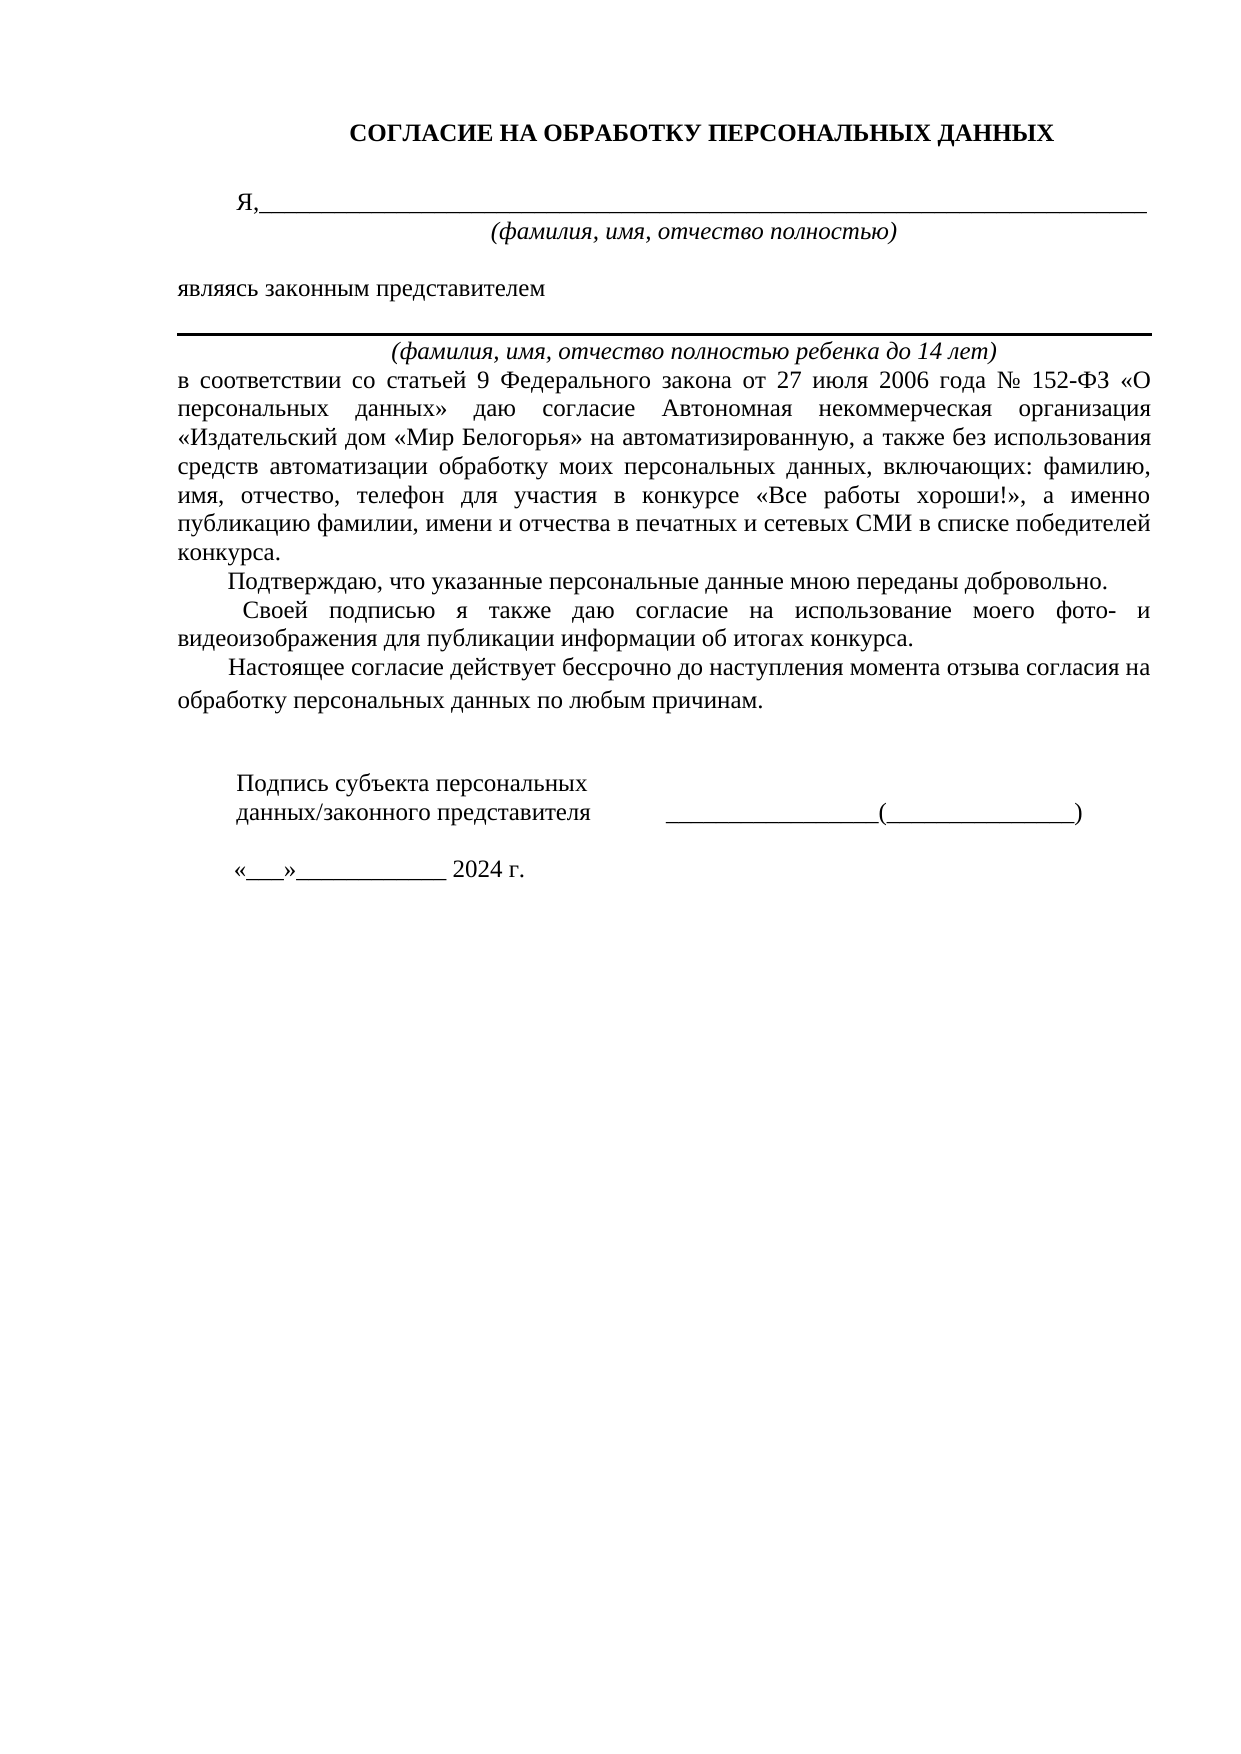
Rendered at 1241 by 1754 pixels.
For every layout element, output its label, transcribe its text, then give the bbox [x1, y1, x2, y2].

text Подпись субъекта персональных [177, 768, 1152, 797]
text (фамилия, имя, отчество полностью ребенка до 14 лет) [177, 336, 1152, 365]
text являясь законным представителем [177, 273, 1152, 302]
text Я,_______________________________________________________________________ [177, 187, 1152, 216]
text Своей подписью я также даю согласие на использование моего фото- и видеоизображения для публикации информации об итогах конкурса. [177, 595, 1152, 652]
text данных/законного представителя _________________(_______________) [177, 797, 1152, 825]
text (фамилия, имя, отчество полностью) [177, 216, 1152, 244]
text Настоящее согласие действует бессрочно до наступления момента отзыва согласия на обработку персональных данных по любым причинам. [177, 652, 1152, 714]
text «___»____________ 2024 г. [177, 854, 1152, 883]
text Подтверждаю, что указанные персональные данные мною переданы добровольно. [177, 566, 1152, 595]
text СОГЛАСИЕ НА ОБРАБОТКУ ПЕРСОНАЛЬНЫХ ДАННЫХ [177, 118, 1152, 147]
text в соответствии со статьей 9 Федерального закона от 27 июля 2006 года № 152-ФЗ «О персональных данных» даю согласие Автономная некоммерческая организация «Издательский дом «Мир Белогорья» на автоматизированную, а также без использования средств автоматизации обработку моих персональных данных, включающих: фамилию, имя, отчество, телефон для участия в конкурсе «Все работы хороши!», а именно публикацию фамилии, имени и отчества в печатных и сетевых СМИ в списке победителей конкурса. [177, 365, 1152, 566]
